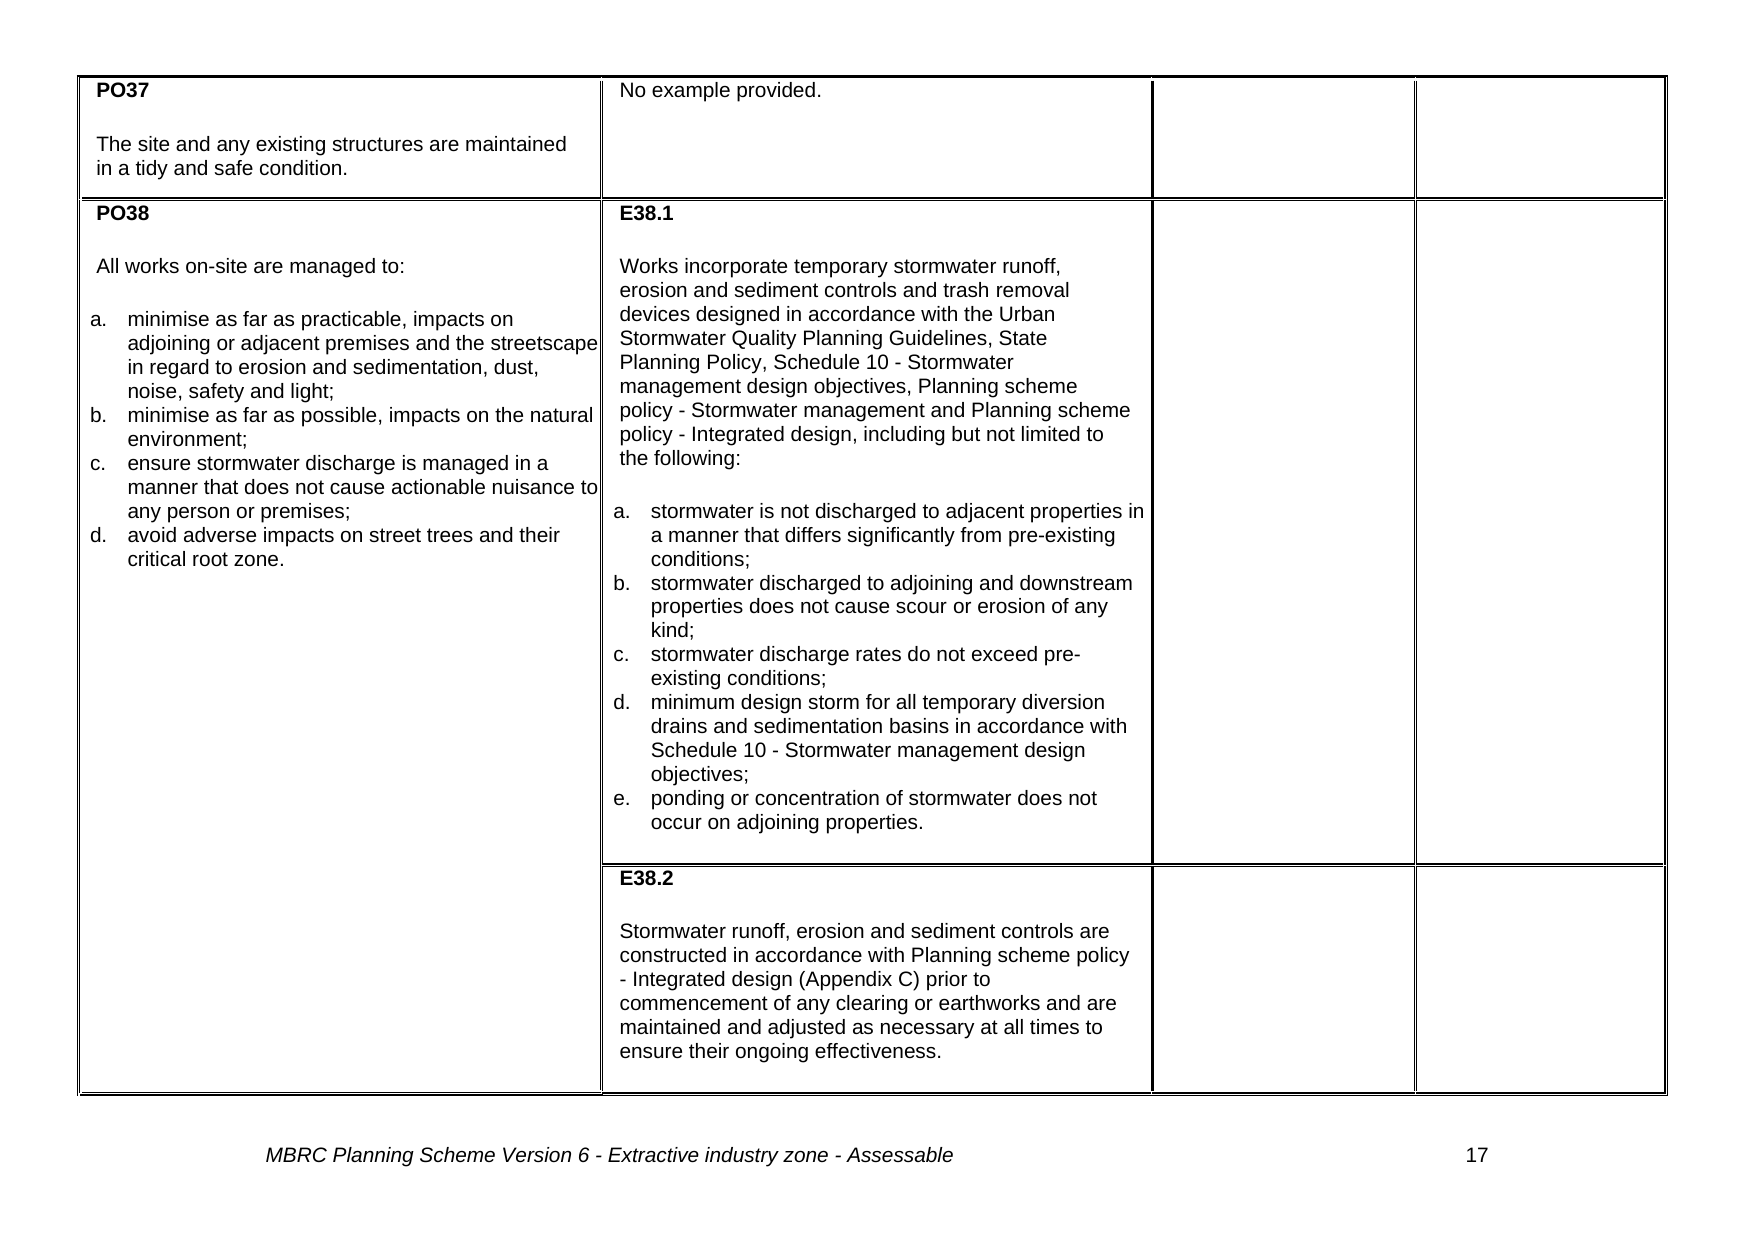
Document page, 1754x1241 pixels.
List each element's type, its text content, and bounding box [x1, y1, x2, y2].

table_cell [1154, 201, 1414, 863]
table_cell [1416, 78, 1664, 197]
table_cell No example provided. [601, 77, 1152, 197]
table_cell [1417, 197, 1665, 863]
table_cell E38.1 Works incorporate temporary stormwater runoff, erosion and sediment controls and trash removal devices designed in accordance with the Urban Stormwater Quality Planning Guidelines, State Planning Policy, Schedule 10 - Stormwater management design objectives, Planning scheme policy - Stormwater management and Planning scheme policy - Integrated design, including but not limited to the following: stormwater is not discharged to adjacent properties in a manner that differs significantly from pre-existing conditions; stormwater discharged to adjoining and downstream properties does not cause scour or erosion of any kind; stormwater discharge rates do not exceed pre-existing conditions; minimum design storm for all temporary diversion drains and sedimentation basins in accordance with Schedule 10 - Stormwater management design objectives; ponding or concentration of stormwater does not occur on adjoining properties. [603, 201, 1151, 863]
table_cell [601, 867, 1152, 1092]
table_cell [1152, 867, 1416, 1092]
table_cell [1152, 78, 1416, 197]
table_cell PO37 The site and any existing structures are maintained in a tidy and safe condition. [80, 78, 601, 197]
table_cell [1416, 863, 1665, 1092]
table_cell PO38 All works on-site are managed to: minimise as far as practicable, impacts on adjoining or adjacent premises and the streetscape in regard to erosion and sedimentation, dust, noise, safety and light; minimise as far as possible, impacts on the natural environment; ensure stormwater discharge is managed in a manner that does not cause actionable nuisance to any person or premises; avoid adverse impacts on street trees and their critical root zone. [80, 197, 601, 1092]
